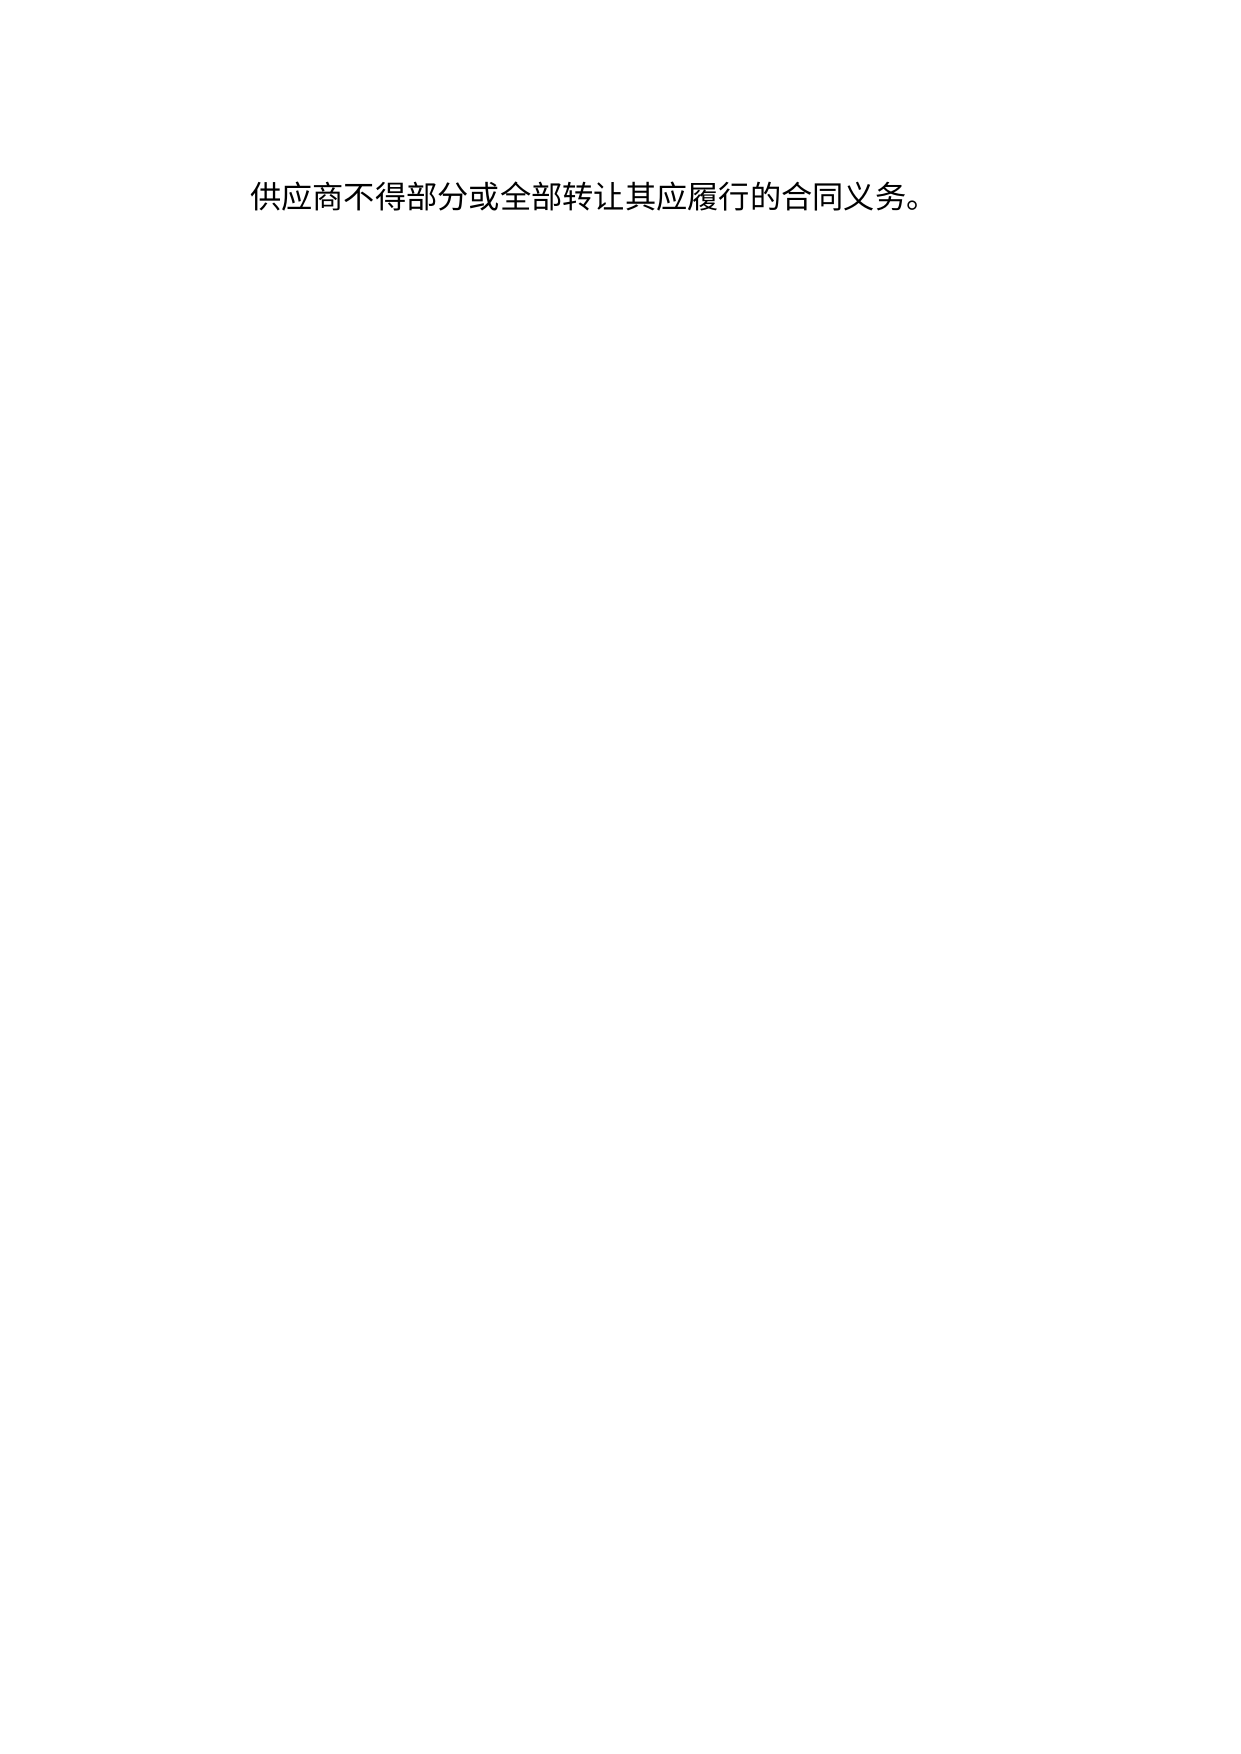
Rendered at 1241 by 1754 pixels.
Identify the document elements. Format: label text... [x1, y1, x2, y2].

text 供应商不得部分或全部转让其应履行的合同义务。 [187, 162, 1053, 227]
